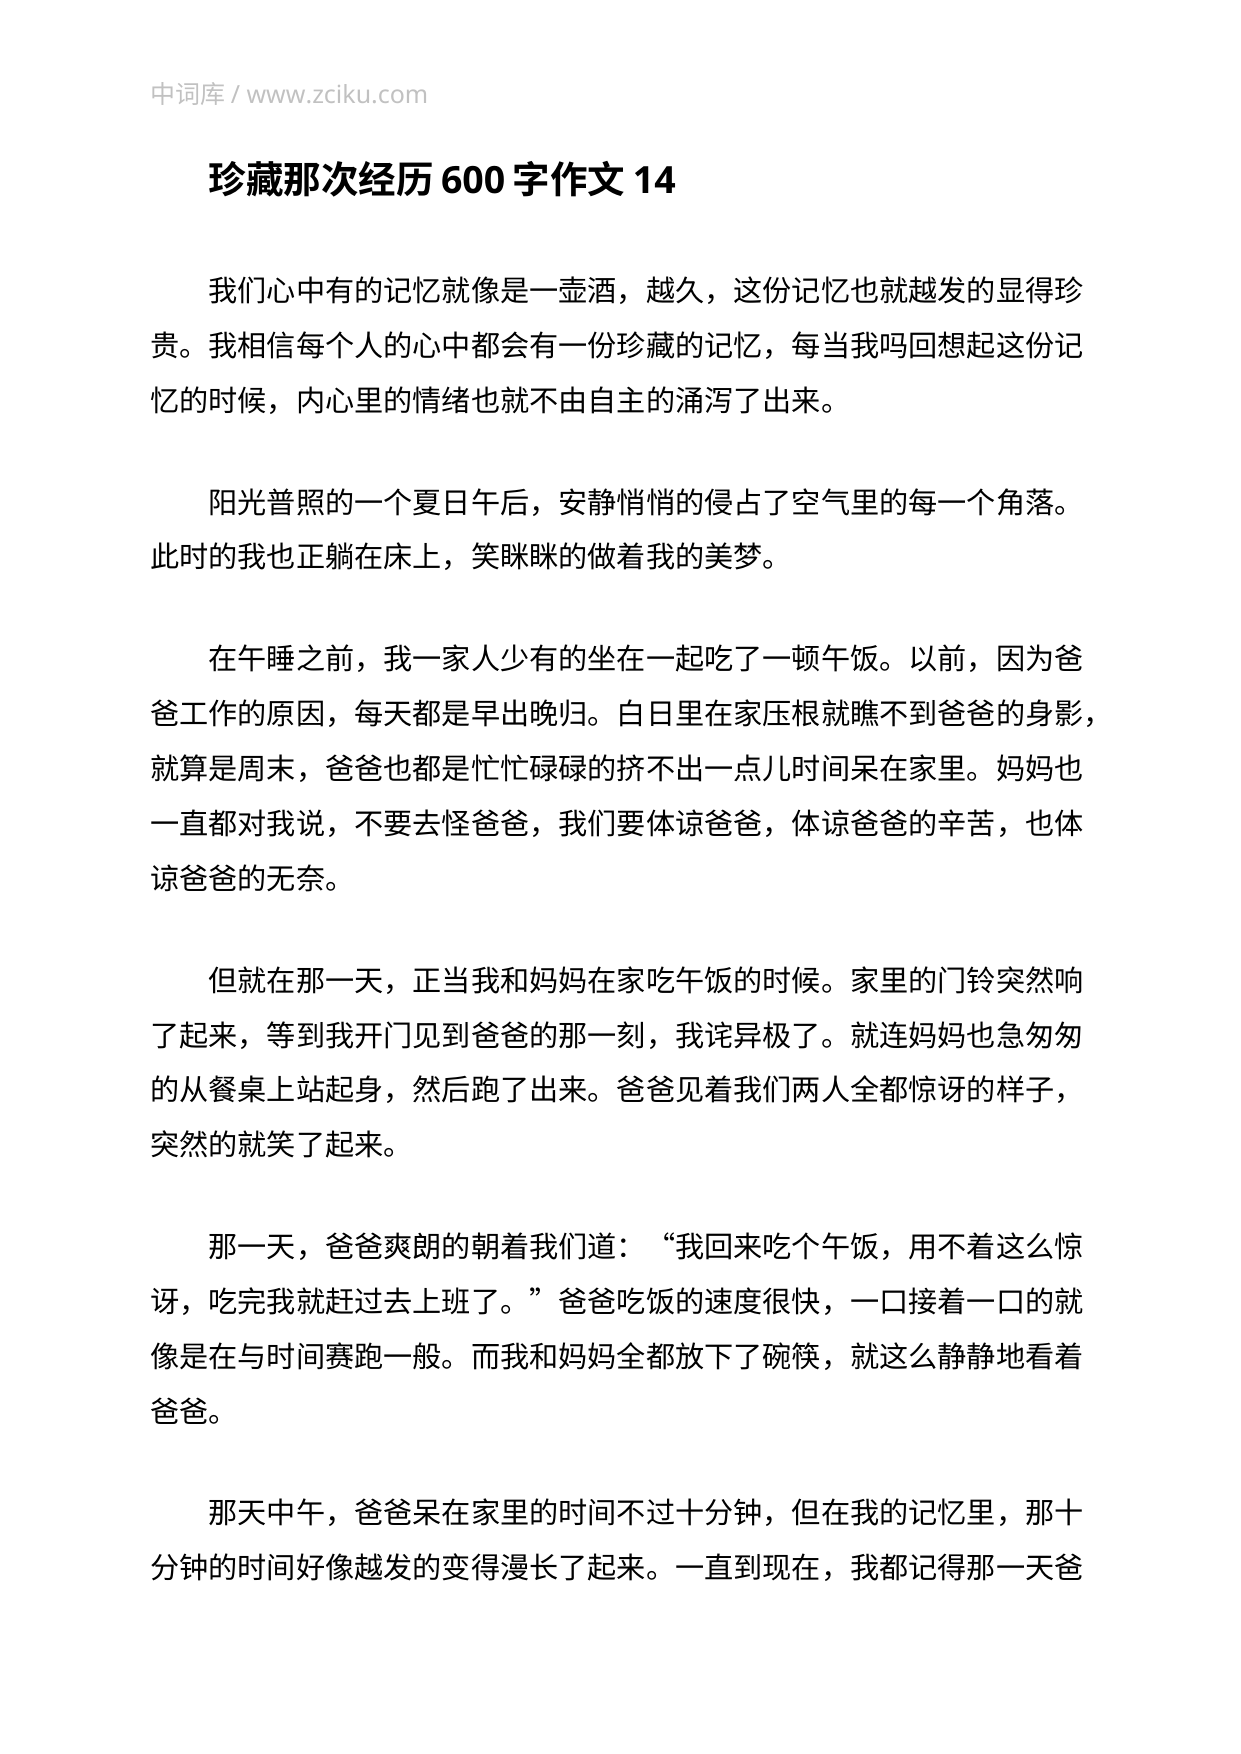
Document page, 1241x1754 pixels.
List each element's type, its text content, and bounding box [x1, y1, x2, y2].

text 我们心中有的记忆就像是一壶酒，越久，这份记忆也就越发的显得珍贵。我相信每个人的心中都会有一份珍藏的记忆，每当我吗回想起这份记忆的时候，内心里的情绪也就不由自主的涌泻了出来。 [150, 268, 1090, 420]
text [150, 1490, 1090, 1587]
text 珍藏那次经历600字作文14 [150, 150, 1090, 204]
text 但就在那一天，正当我和妈妈在家吃午饭的时候。家里的门铃突然响了起来，等到我开门见到爸爸的那一刻，我诧异极了。就连妈妈也急匆匆的从餐桌上站起身，然后跑了出来。爸爸见着我们两人全都惊讶的样子，突然的就笑了起来。 [150, 957, 1090, 1164]
text 阳光普照的一个夏日午后，安静悄悄的侵占了空气里的每一个角落。此时的我也正躺在床上，笑眯眯的做着我的美梦。 [150, 479, 1090, 576]
text 在午睡之前，我一家人少有的坐在一起吃了一顿午饭。以前，因为爸爸工作的原因，每天都是早出晚归。白日里在家压根就瞧不到爸爸的身影，就算是周末，爸爸也都是忙忙碌碌的挤不出一点儿时间呆在家里。妈妈也一直都对我说，不要去怪爸爸，我们要体谅爸爸，体谅爸爸的辛苦，也体谅爸爸的无奈。 [150, 636, 1090, 898]
text 那一天，爸爸爽朗的朝着我们道：“我回来吃个午饭，用不着这么惊讶，吃完我就赶过去上班了。”爸爸吃饭的速度很快，一口接着一口的就像是在与时间赛跑一般。而我和妈妈全都放下了碗筷，就这么静静地看着爸爸。 [150, 1224, 1090, 1431]
